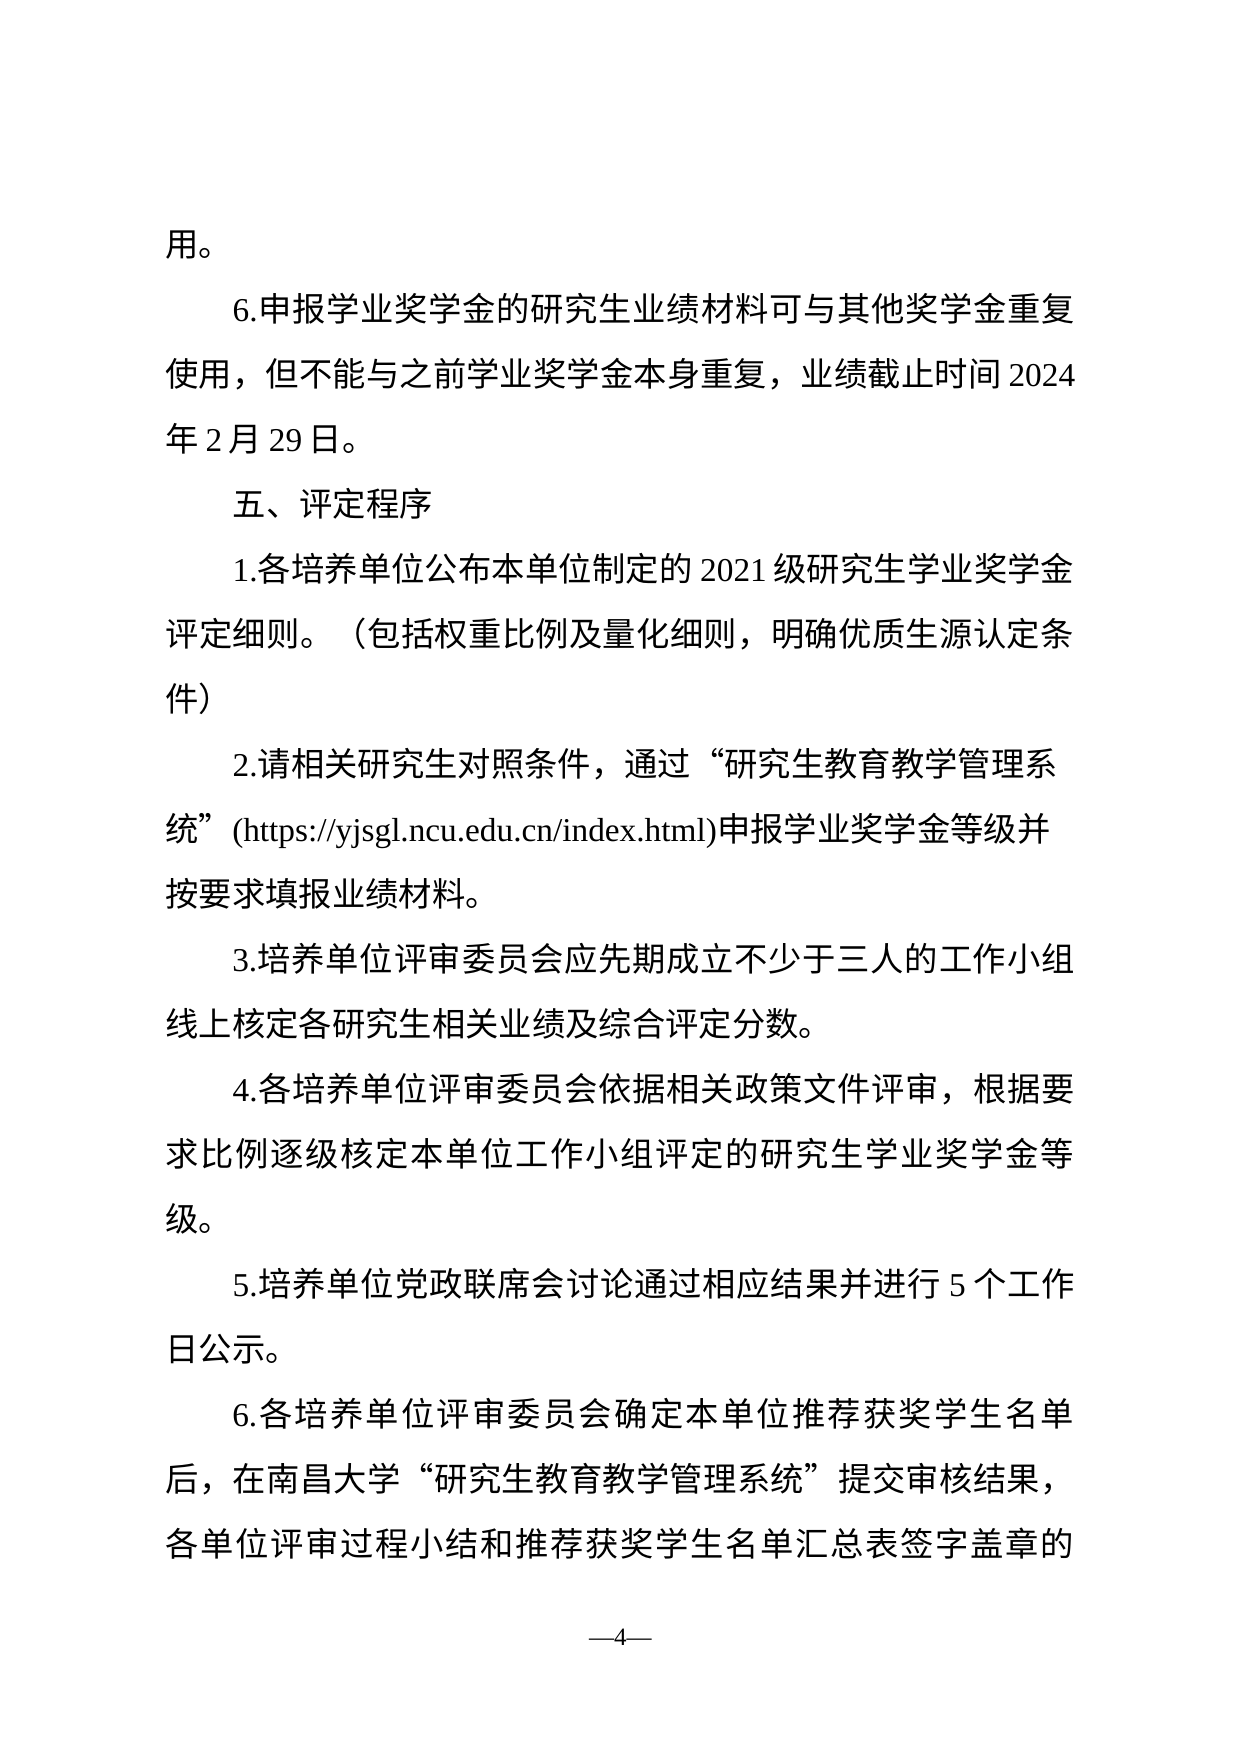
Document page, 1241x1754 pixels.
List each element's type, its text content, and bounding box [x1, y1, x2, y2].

text 6.申报学业奖学金的研究生业绩材料可与其他奖学金重复使用，但不能与之前学业奖学金本身重复，业绩截止时间2024年2月29日。 [165, 274, 1075, 469]
text 3.培养单位评审委员会应先期成立不少于三人的工作小组线上核定各研究生相关业绩及综合评定分数。 [165, 924, 1075, 1054]
text 五、评定程序 [165, 469, 1075, 534]
text 5.培养单位党政联席会讨论通过相应结果并进行5个工作日公示。 [165, 1249, 1075, 1379]
text 4.各培养单位评审委员会依据相关政策文件评审，根据要求比例逐级核定本单位工作小组评定的研究生学业奖学金等级。 [165, 1054, 1075, 1249]
text 2.请相关研究生对照条件，通过“研究生教育教学管理系统”(https://yjsgl.ncu.edu.cn/index.html)申报学业奖学金等级并按要求填报业绩材料。 [165, 729, 1075, 924]
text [165, 209, 1075, 274]
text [165, 1379, 1075, 1574]
text 1.各培养单位公布本单位制定的2021级研究生学业奖学金评定细则。（包括权重比例及量化细则，明确优质生源认定条件） [165, 534, 1075, 729]
